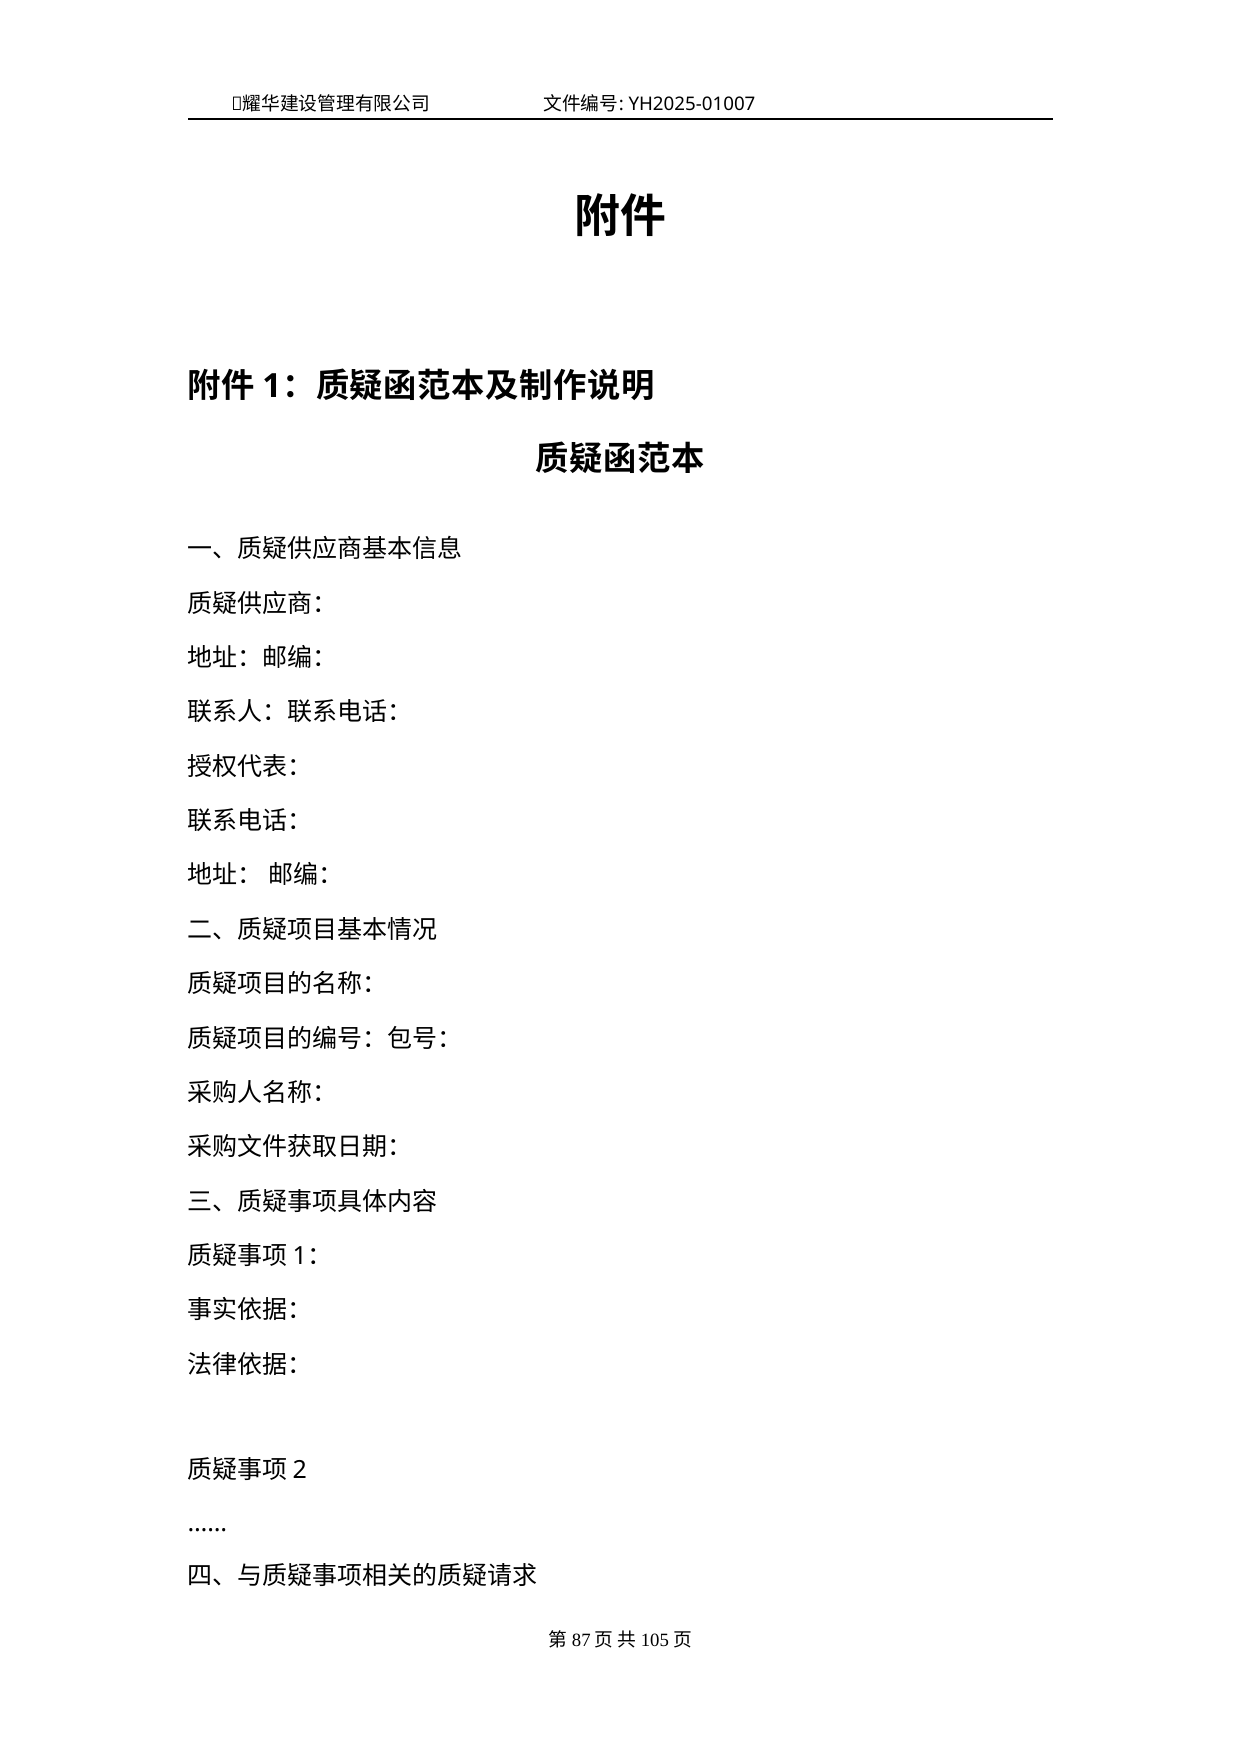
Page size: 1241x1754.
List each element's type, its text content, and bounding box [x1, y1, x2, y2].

text 授权代表： [187, 746, 1053, 782]
text 法律依据： [187, 1344, 1053, 1381]
text 联系电话： [187, 801, 1053, 837]
text 质疑事项1： [187, 1236, 1053, 1272]
text 质疑项目的名称： [187, 964, 1053, 1000]
text 采购人名称： [187, 1072, 1053, 1109]
text 地址： 邮编： [187, 855, 1053, 891]
text 一、质疑供应商基本信息 [187, 529, 1053, 565]
text 地址：邮编： [187, 637, 1053, 674]
text 附件1：质疑函范本及制作说明 [187, 359, 1053, 407]
text 采购文件获取日期： [187, 1127, 1053, 1163]
text 四、与质疑事项相关的质疑请求 [187, 1555, 1053, 1591]
text 联系人：联系电话： [187, 692, 1053, 728]
text 二、质疑项目基本情况 [187, 909, 1053, 946]
text 事实依据： [187, 1290, 1053, 1326]
text 质疑供应商： [187, 583, 1053, 619]
text 质疑函范本 [187, 431, 1053, 480]
text 质疑项目的编号：包号： [187, 1018, 1053, 1054]
text …… [187, 1504, 1053, 1538]
text 质疑事项2 [187, 1450, 1053, 1486]
subtitle 附件 [187, 179, 1053, 246]
text 三、质疑事项具体内容 [187, 1181, 1053, 1217]
